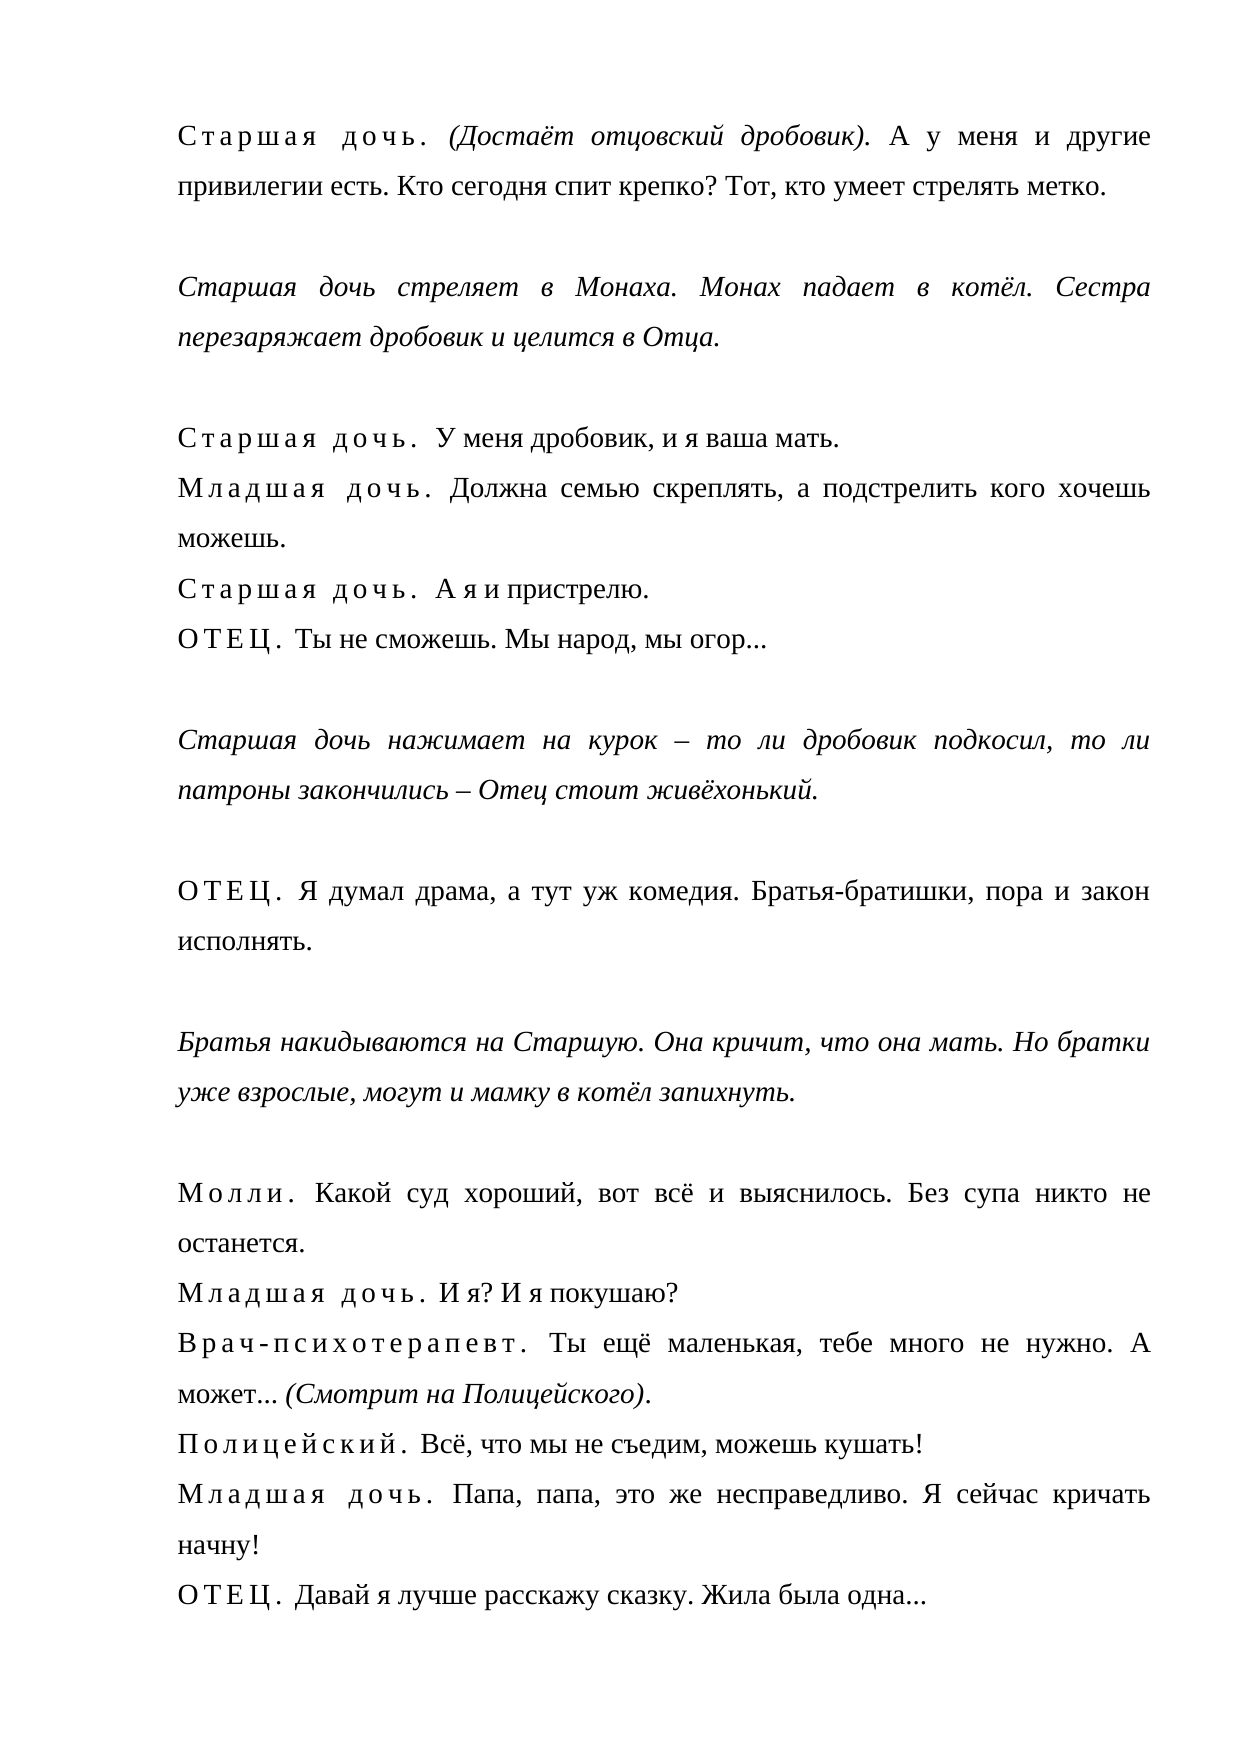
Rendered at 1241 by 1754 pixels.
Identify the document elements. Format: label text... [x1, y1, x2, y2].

text Старшая дочь. А я и пристрелю. [177, 571, 1152, 604]
text Старшая дочь. У меня дробовик, и я ваша мать. [177, 420, 1152, 453]
text Младшая дочь. И я? И я покушаю? [177, 1275, 1152, 1309]
text Врач-психотерапевт. Ты ещё маленькая, тебе много не нужно. А может... (Смотрит на Полицейского). [177, 1326, 1152, 1409]
text Полицейский. Всё, что мы не съедим, можешь кушать! [177, 1426, 1152, 1460]
text Отец. Ты не сможешь. Мы народ, мы огор... [177, 621, 1152, 655]
text Младшая дочь. Должна семью скреплять, а подстрелить кого хочешь можешь. [177, 470, 1152, 554]
text Братья накидываются на Старшую. Она кричит, что она мать. Но братки уже взрослые, могут и мамку в котёл запихнуть. [177, 1024, 1152, 1108]
text Молли. Какой суд хороший, вот всё и выяснилось. Без супа никто не останется. [177, 1175, 1152, 1258]
text Отец. Я думал драма, а тут уж комедия. Братья-братишки, пора и закон исполнять. [177, 873, 1152, 957]
text Старшая дочь. (Достаёт отцовский дробовик). А у меня и другие привилегии есть. Кто сегодня спит крепко? Тот, кто умеет стрелять метко. [177, 118, 1152, 202]
text Старшая дочь стреляет в Монаха. Монах падает в котёл. Сестра перезаряжает дробовик и целится в Отца. [177, 269, 1152, 353]
text Старшая дочь нажимает на курок – то ли дробовик подкосил, то ли патроны закончились – Отец стоит живёхонький. [177, 722, 1152, 806]
text Отец. Давай я лучше расскажу сказку. Жила была одна... [177, 1577, 1152, 1611]
text Младшая дочь. Папа, папа, это же несправедливо. Я сейчас кричать начну! [177, 1477, 1152, 1560]
